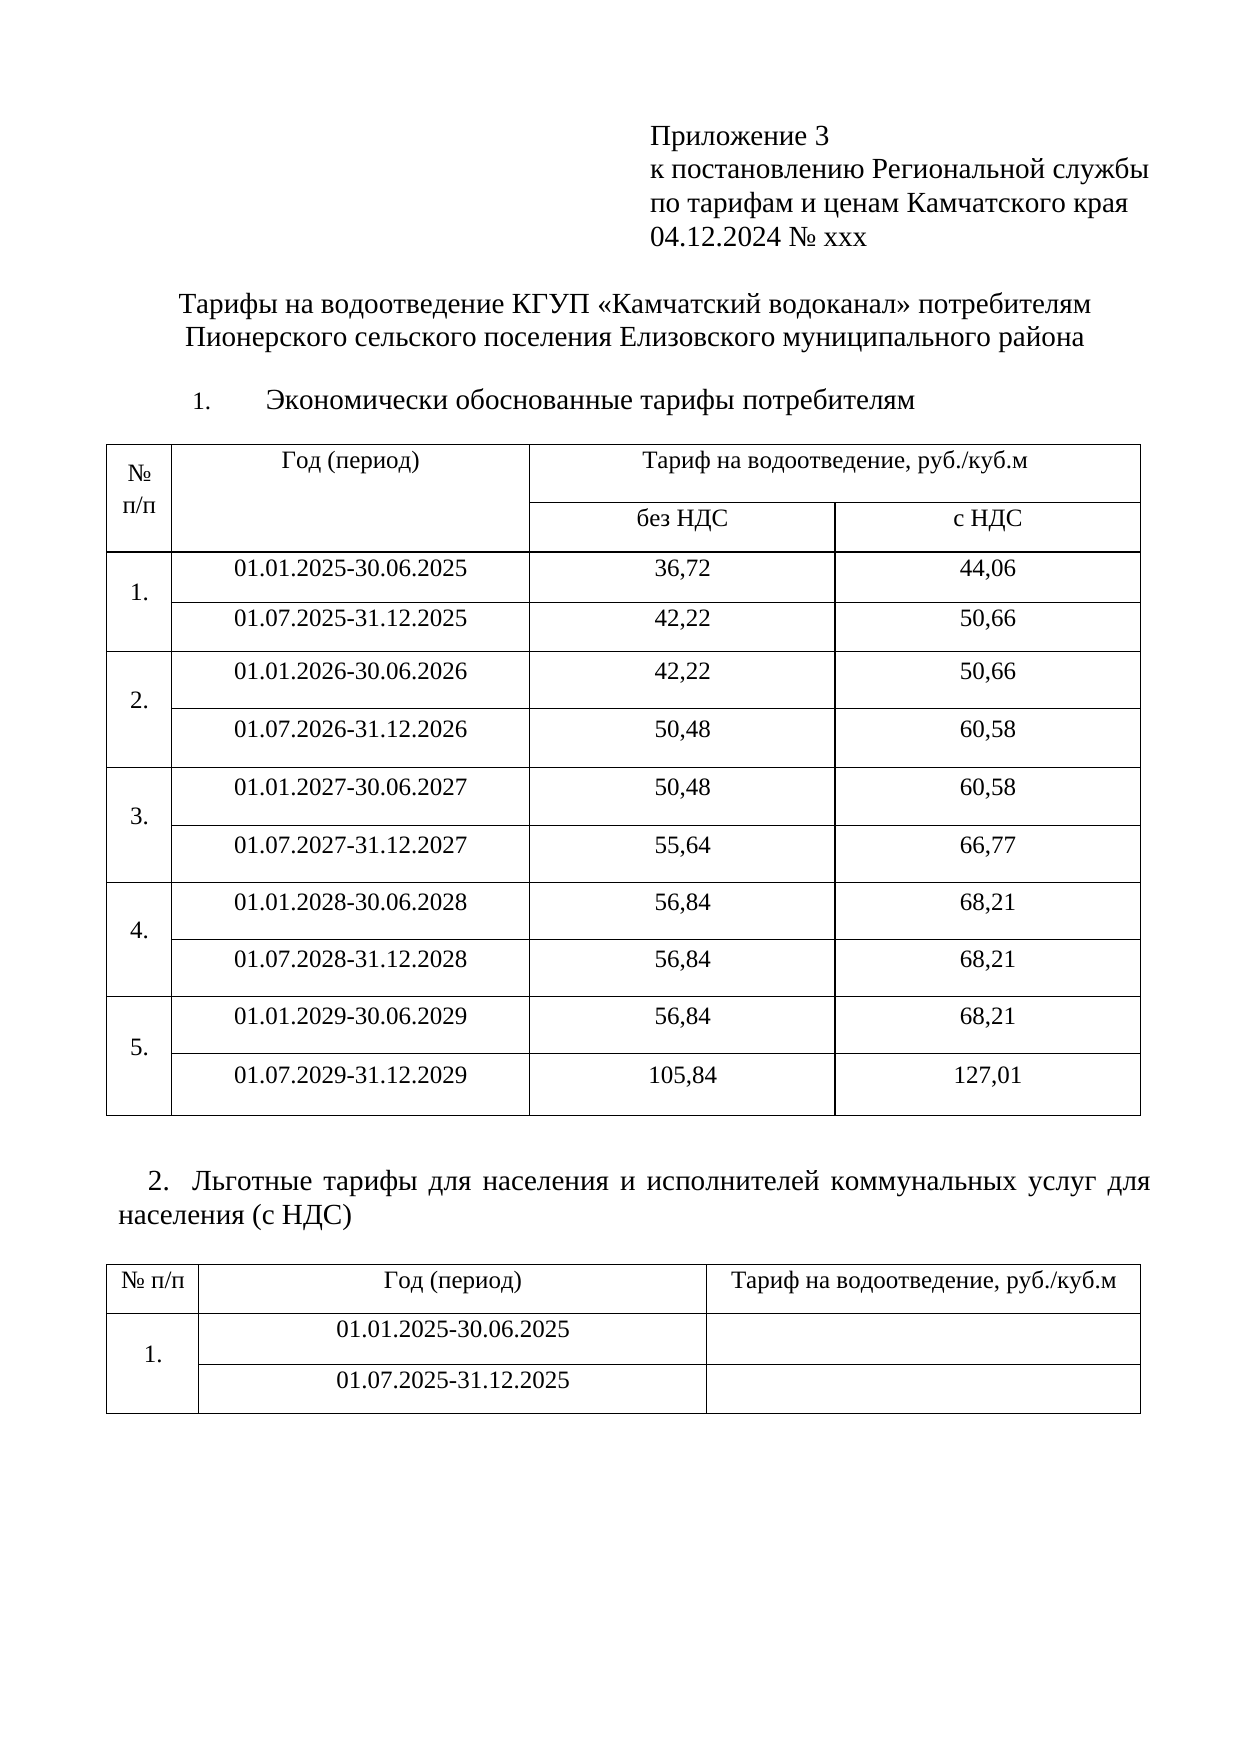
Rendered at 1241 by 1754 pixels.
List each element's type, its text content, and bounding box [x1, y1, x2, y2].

table_cell 3. [107, 768, 171, 882]
table_cell 5. [107, 997, 171, 1115]
table_cell 01.01.2027-30.06.2027 [172, 768, 529, 824]
table_cell 68,21 [836, 997, 1140, 1053]
table_cell без НДС [530, 503, 834, 551]
table_cell 01.07.2025-31.12.2025 [199, 1365, 706, 1413]
table_cell [707, 1365, 1140, 1413]
text Тарифы на водоотведение КГУП «Камчатский водоканал» потребителям Пионерского сельского поселения Елизовского муниципального района [118, 286, 1152, 353]
table_cell 01.01.2025-30.06.2025 [172, 553, 529, 602]
table_cell 01.07.2029-31.12.2029 [172, 1054, 529, 1115]
text к постановлению Региональной службы по тарифам и ценам Камчатского края [650, 152, 1152, 219]
table_cell 68,21 [836, 940, 1140, 996]
table_cell 1. [107, 553, 171, 651]
table_cell 127,01 [836, 1054, 1140, 1115]
table_cell 68,21 [836, 883, 1140, 939]
table_cell 60,58 [836, 768, 1140, 824]
table_cell 56,84 [530, 940, 834, 996]
table_cell 60,58 [836, 709, 1140, 767]
table_cell [707, 1314, 1140, 1364]
table_cell 105,84 [530, 1054, 834, 1115]
table_header Тариф на водоотведение, руб./куб.м [707, 1265, 1140, 1313]
table_cell 50,48 [530, 768, 834, 824]
table_header № п/п [107, 1265, 198, 1313]
table_cell 42,22 [530, 603, 834, 651]
table_cell 1. [107, 1314, 198, 1413]
list Экономически обоснованные тарифы потребителям [118, 382, 1152, 415]
table_cell 01.01.2026-30.06.2026 [172, 652, 529, 708]
table_cell 2. [107, 652, 171, 767]
table_cell 36,72 [530, 553, 834, 602]
table_cell 01.07.2027-31.12.2027 [172, 826, 529, 882]
table_cell 4. [107, 883, 171, 996]
text 04.12.2024 № ххх [650, 219, 1152, 252]
table_cell 56,84 [530, 997, 834, 1053]
text Приложение 3 [650, 118, 1152, 152]
table_cell 01.01.2028-30.06.2028 [172, 883, 529, 939]
table_cell 50,48 [530, 709, 834, 767]
table_cell 44,06 [836, 553, 1140, 602]
table_cell 56,84 [530, 883, 834, 939]
list Льготные тарифы для населения и исполнителей коммунальных услуг для населения (с НДС) [118, 1163, 1152, 1231]
table_cell 01.07.2025-31.12.2025 [172, 603, 529, 651]
table_cell 55,64 [530, 826, 834, 882]
table_cell 50,66 [836, 652, 1140, 708]
table_cell 50,66 [836, 603, 1140, 651]
table_cell 01.01.2025-30.06.2025 [199, 1314, 706, 1364]
table_header Тариф на водоотведение, руб./куб.м [530, 445, 1140, 502]
table_cell 66,77 [836, 826, 1140, 882]
table_header Год (период) [172, 445, 529, 551]
table_cell 42,22 [530, 652, 834, 708]
table_header № п/п [107, 445, 171, 551]
table_cell с НДС [836, 503, 1140, 551]
table_cell 01.07.2026-31.12.2026 [172, 709, 529, 767]
table_cell 01.07.2028-31.12.2028 [172, 940, 529, 996]
table_cell 01.01.2029-30.06.2029 [172, 997, 529, 1053]
table_header Год (период) [199, 1265, 706, 1313]
